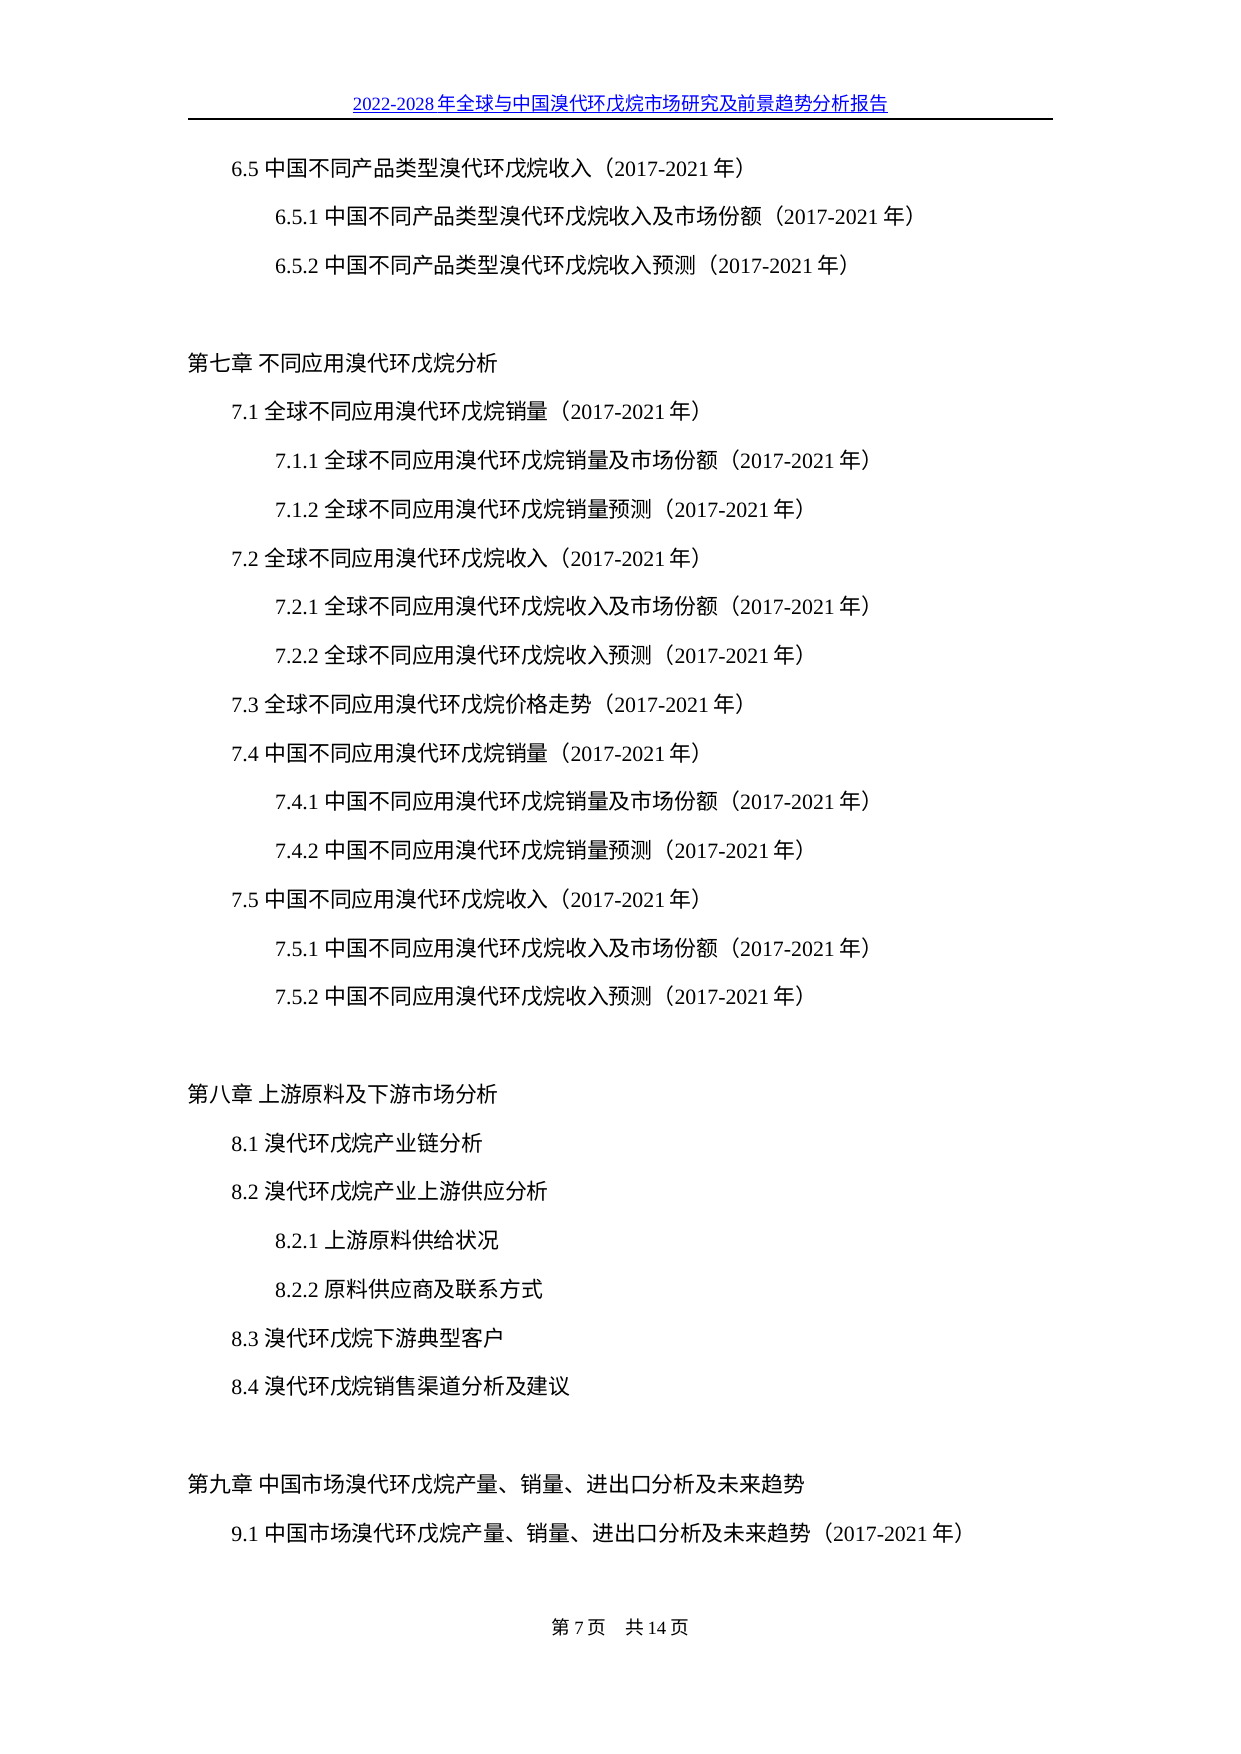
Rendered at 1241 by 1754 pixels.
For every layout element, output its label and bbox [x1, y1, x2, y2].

text [187, 150, 1053, 1548]
